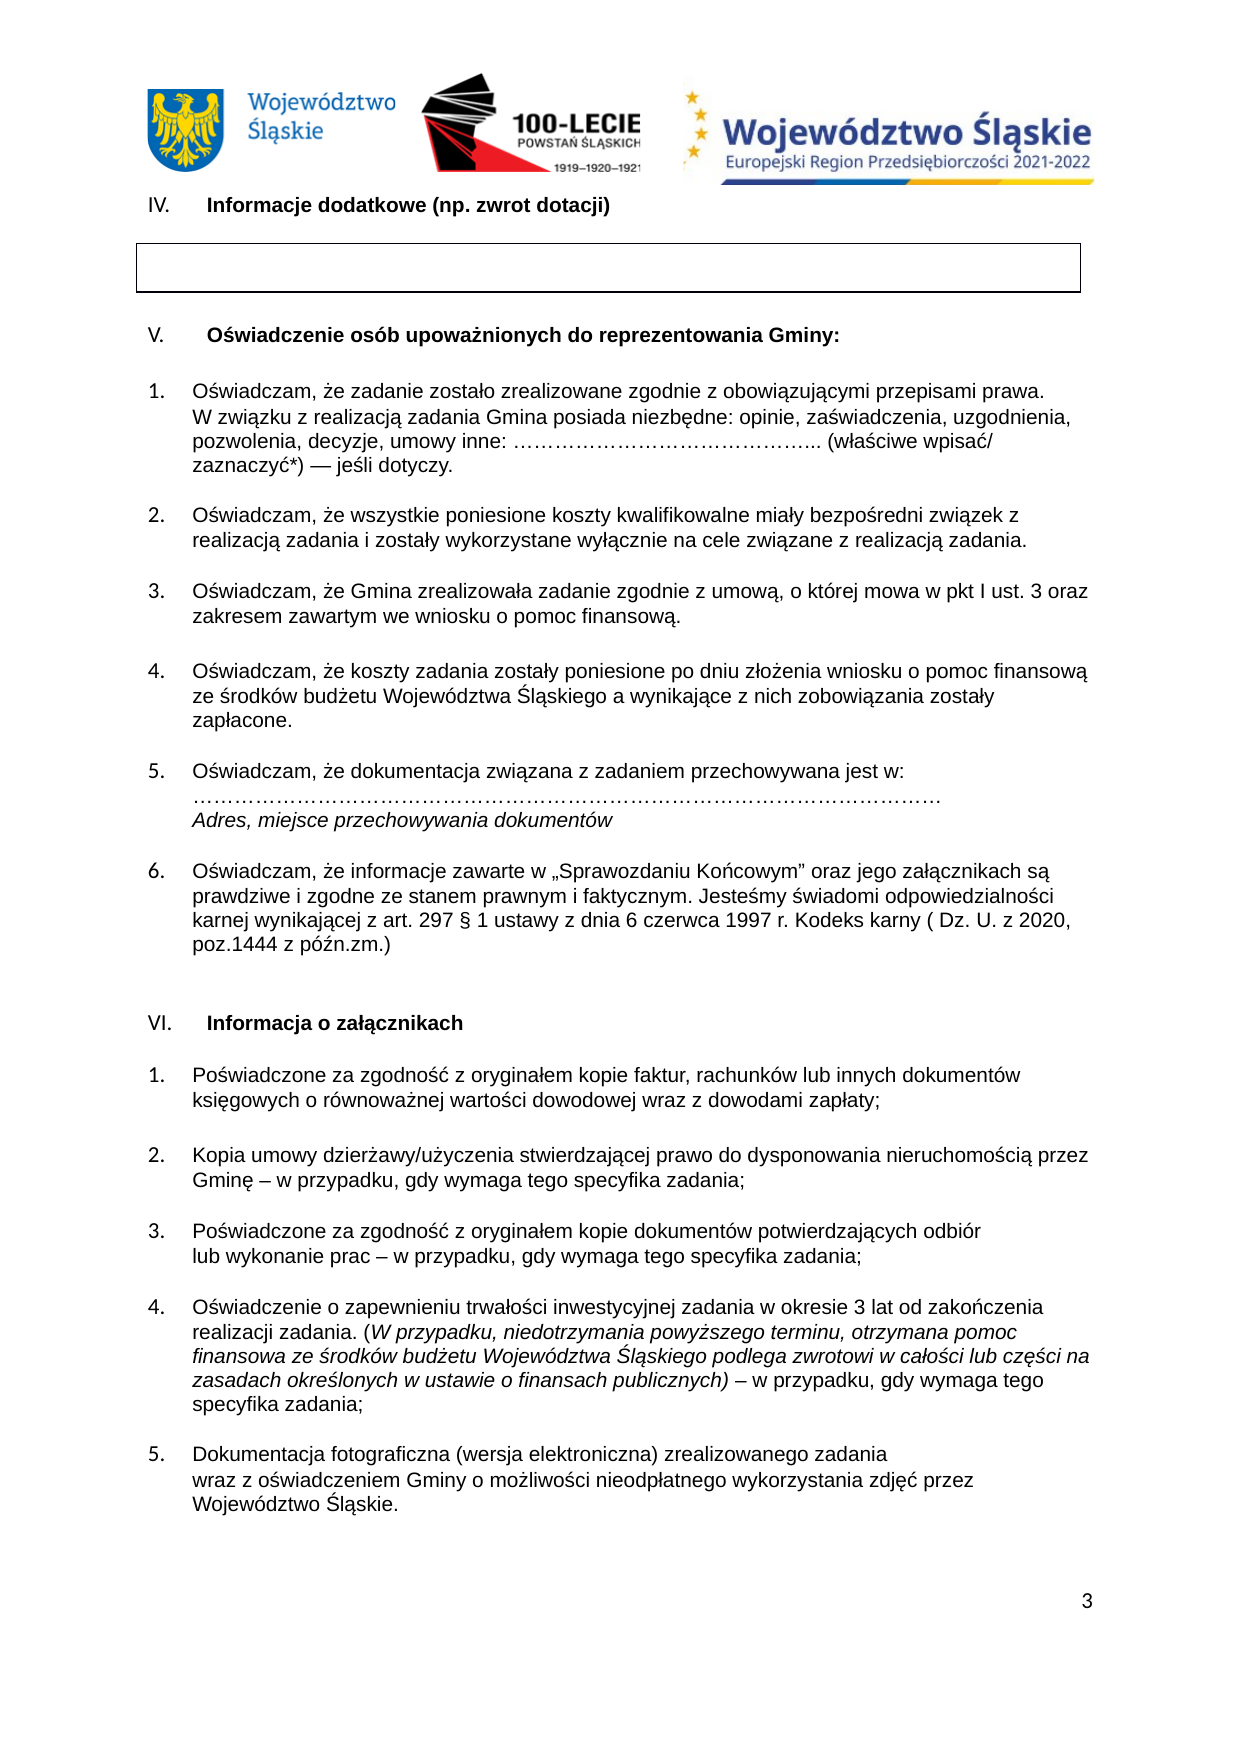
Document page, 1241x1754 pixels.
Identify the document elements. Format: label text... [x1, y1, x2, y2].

table_header [137, 244, 1080, 291]
list Informacje dodatkowe (np. zwrot dotacji) [148, 190, 1093, 218]
list Kopia umowy dzierżawy/użyczenia stwierdzającej prawo do dysponowania nieruchomością przez Gminę – w przypadku, gdy wymaga tego specyfika zadania; [148, 1140, 1093, 1192]
list Oświadczam, że informacje zawarte w „Sprawozdaniu Końcowym” oraz jego załącznikach są prawdziwe i zgodne ze stanem prawnym i faktycznym. Jesteśmy świadomi odpowiedzialności karnej wynikającej z art. 297 § 1 ustawy z dnia 6 czerwca 1997 r. Kodeks karny ( Dz. U. z 2020, poz.1444 z późn.zm.) [148, 856, 1093, 984]
list Dokumentacja fotograficzna (wersja elektroniczna) zrealizowanego zadania wraz z oświadczeniem Gminy o możliwości nieodpłatnego wykorzystania zdjęć przez Województwo Śląskie. [148, 1439, 1093, 1516]
list Oświadczam, że wszystkie poniesione koszty kwalifikowalne miały bezpośredni związek z realizacją zadania i zostały wykorzystane wyłącznie na cele związane z realizacją zadania. [148, 500, 1093, 552]
list Oświadczam, że koszty zadania zostały poniesione po dniu złożenia wniosku o pomoc finansową ze środków budżetu Województwa Śląskiego a wynikające z nich zobowiązania zostały zapłacone. [148, 656, 1093, 732]
list Oświadczenie o zapewnieniu trwałości inwestycyjnej zadania w okresie 3 lat od zakończenia realizacji zadania. (W przypadku, niedotrzymania powyższego terminu, otrzymana pomoc finansowa ze środków budżetu Województwa Śląskiego podlega zwrotowi w całości lub części na zasadach określonych w ustawie o finansach publicznych) – w przypadku, gdy wymaga tego specyfika zadania; [148, 1292, 1093, 1416]
list Informacja o załącznikach [148, 1008, 1093, 1036]
list Oświadczam, że dokumentacja związana z zadaniem przechowywana jest w: [148, 756, 1093, 784]
picture [147, 89, 396, 172]
list Oświadczenie osób upoważnionych do reprezentowania Gminy: [148, 320, 1093, 376]
picture [683, 68, 1095, 185]
text ……………………………………………………………………………………………… [192, 784, 1093, 808]
list Poświadczone za zgodność z oryginałem kopie faktur, rachunków lub innych dokumentów księgowych o równoważnej wartości dowodowej wraz z dowodami zapłaty; [148, 1060, 1093, 1140]
picture [421, 73, 641, 172]
list Poświadczone za zgodność z oryginałem kopie dokumentów potwierdzających odbiór lub wykonanie prac – w przypadku, gdy wymaga tego specyfika zadania; [148, 1216, 1093, 1268]
list Oświadczam, że zadanie zostało zrealizowane zgodnie z obowiązującymi przepisami prawa. W związku z realizacją zadania Gmina posiada niezbędne: opinie, zaświadczenia, uzgodnienia, pozwolenia, decyzje, umowy inne: ……………………………………... (właściwe wpisać/ zaznaczyć*) — jeśli dotyczy. [148, 376, 1093, 476]
list Oświadczam, że Gmina zrealizowała zadanie zgodnie z umową, o której mowa w pkt I ust. 3 oraz zakresem zawartym we wniosku o pomoc finansową. [148, 576, 1093, 656]
text Adres, miejsce przechowywania dokumentów [192, 808, 1093, 832]
